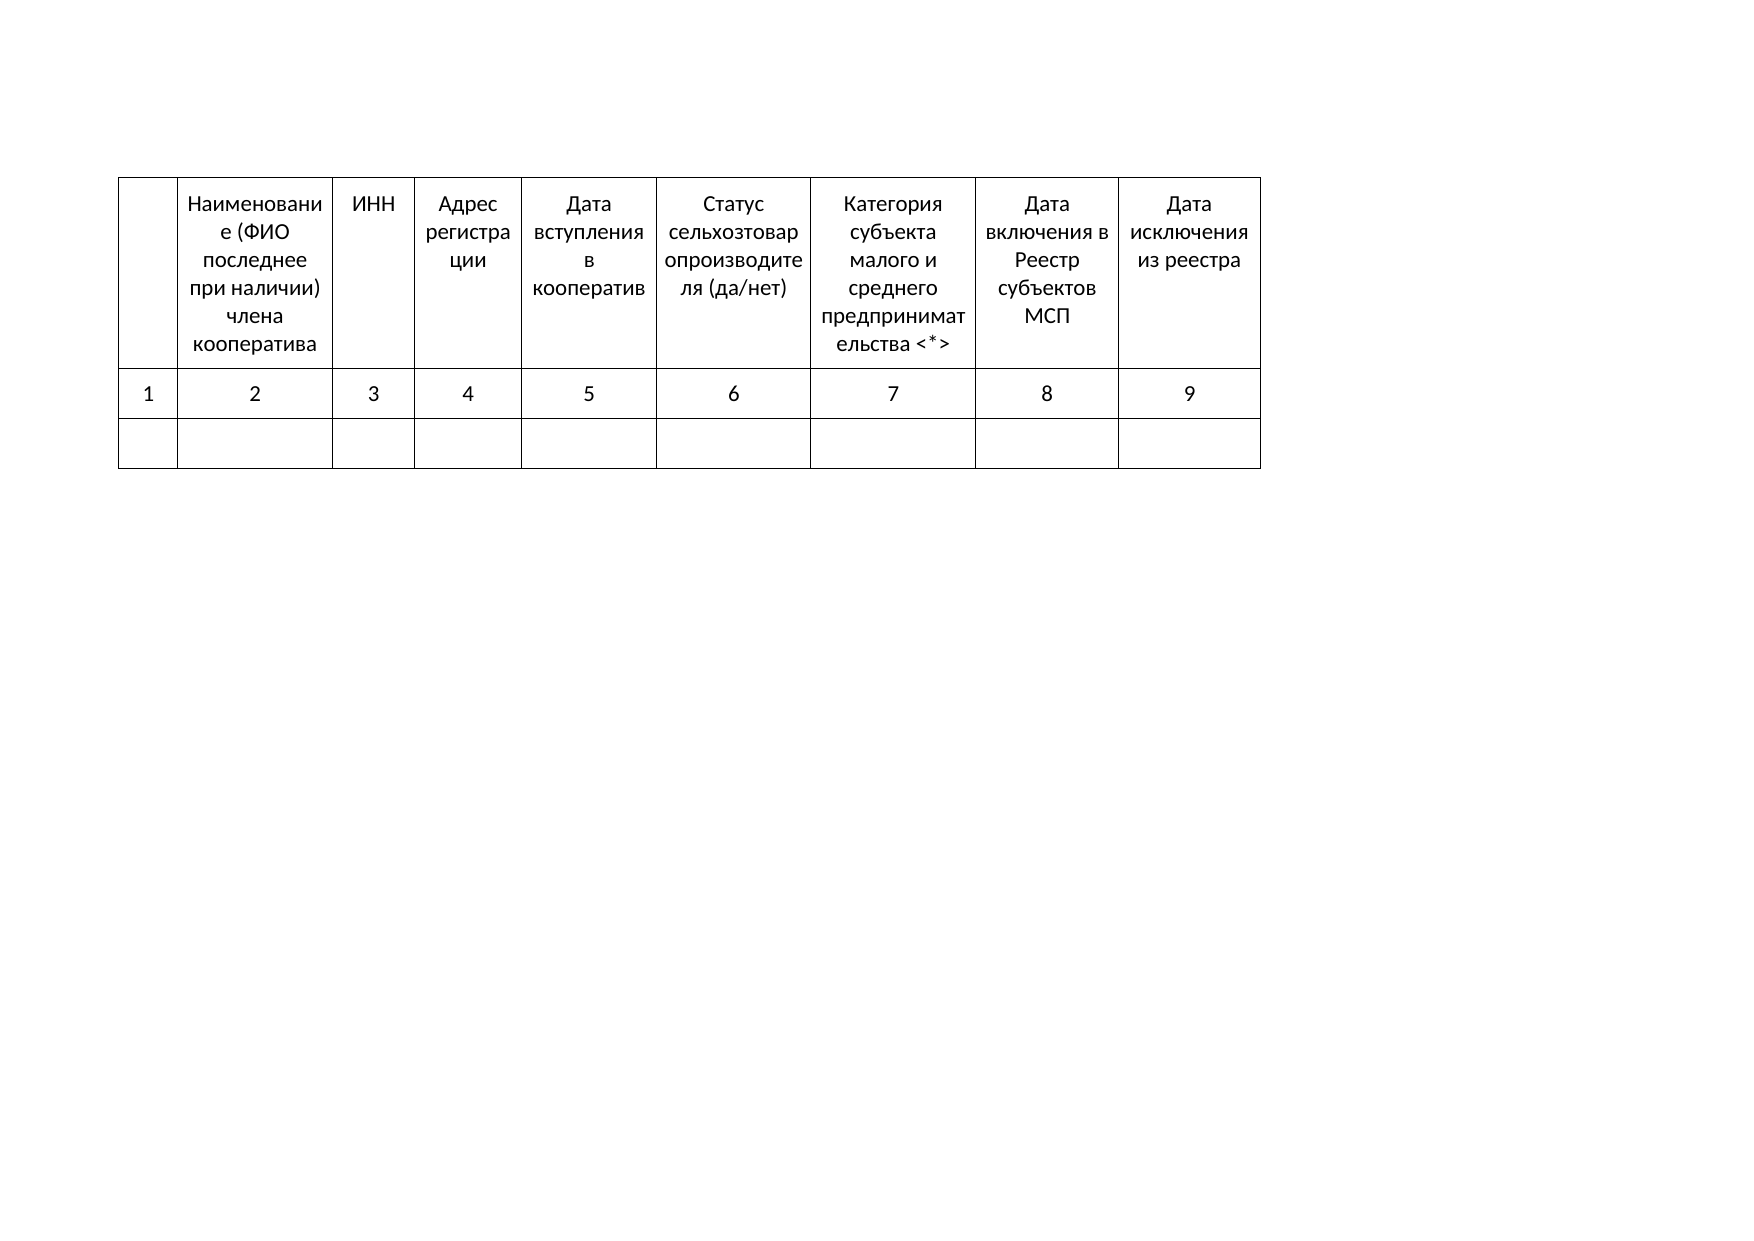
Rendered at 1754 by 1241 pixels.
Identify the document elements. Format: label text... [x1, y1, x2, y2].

table_cell [1119, 419, 1260, 468]
table_cell [178, 419, 332, 468]
table_cell [522, 419, 656, 468]
table_cell 6 [657, 369, 810, 418]
table_cell [415, 419, 521, 468]
table_header Наименование (ФИО последнее при наличии) члена кооператива [178, 178, 332, 368]
table_cell 9 [1119, 369, 1260, 418]
table_cell [119, 419, 177, 468]
table_cell [811, 419, 975, 468]
table_cell 1 [119, 369, 177, 418]
table_cell [657, 419, 810, 468]
table_header Дата исключения из реестра [1119, 178, 1260, 368]
table_cell [333, 419, 414, 468]
table_header Дата включения в Реестр субъектов МСП [976, 178, 1118, 368]
table_header Адрес регистрации [415, 178, 521, 368]
table_header Статус сельхозтоваропроизводителя (да/нет) [657, 178, 810, 368]
table_header Категория субъекта малого и среднего предпринимательства <*> [811, 178, 975, 368]
table_cell 7 [811, 369, 975, 418]
table_header ИНН [333, 178, 414, 368]
table_header Дата вступления в кооператив [522, 178, 656, 368]
table_cell 3 [333, 369, 414, 418]
table_header [119, 178, 177, 368]
table_cell 5 [522, 369, 656, 418]
table_cell 8 [976, 369, 1118, 418]
table_cell [976, 419, 1118, 468]
table_cell 2 [178, 369, 332, 418]
table_cell 4 [415, 369, 521, 418]
